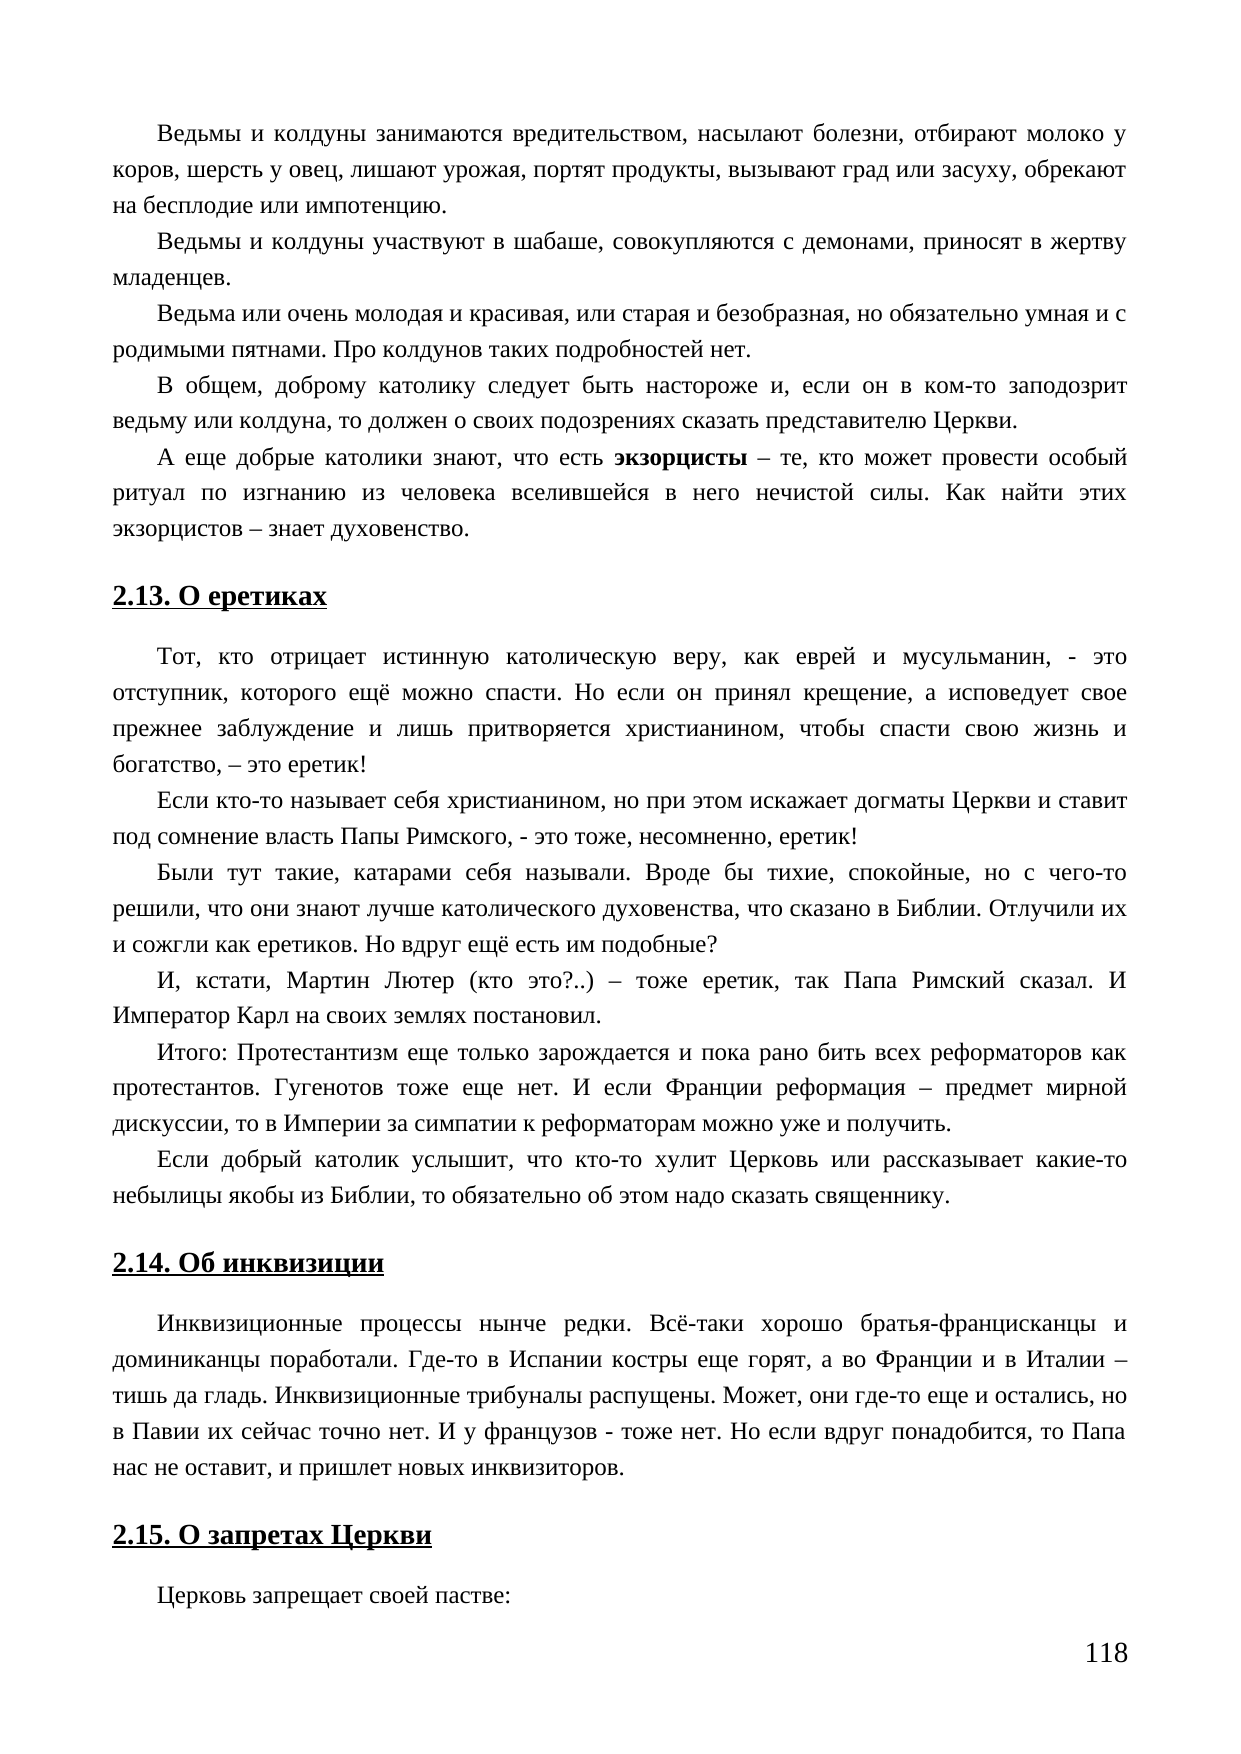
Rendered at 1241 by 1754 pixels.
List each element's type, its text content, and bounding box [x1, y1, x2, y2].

text Церковь запрещает своей пастве: [112, 1580, 1128, 1608]
text Итого: Протестантизм еще только зарождается и пока рано бить всех реформаторов как протестантов. Гугенотов тоже еще нет. И если Франции реформация – предмет мирной дискуссии, то в Империи за симпатии к реформаторам можно уже и получить. [112, 1037, 1128, 1137]
text Были тут такие, катарами себя называли. Вроде бы тихие, спокойные, но с чего-то решили, что они знают лучше католического духовенства, что сказано в Библии. Отлучили их и сожгли как еретиков. Но вдруг ещё есть им подобные? [112, 857, 1128, 957]
text Ведьма или очень молодая и красивая, или старая и безобразная, но обязательно умная и с родимыми пятнами. Про колдунов таких подробностей нет. [112, 298, 1128, 362]
text И, кстати, Мартин Лютер (кто это?..) – тоже еретик, так Папа Римский сказал. И Император Карл на своих землях постановил. [112, 965, 1128, 1029]
text Если кто-то называет себя христианином, но при этом искажает догматы Церкви и ставит под сомнение власть Папы Римского, - это тоже, несомненно, еретик! [112, 785, 1128, 850]
text В общем, доброму католику следует быть настороже и, если он в ком-то заподозрит ведьму или колдуна, то должен о своих подозрениях сказать представителю Церкви. [112, 370, 1128, 434]
subtitle 2.13. О еретиках [112, 578, 1128, 612]
text Инквизиционные процессы нынче редки. Всё-таки хорошо братья-францисканцы и доминиканцы поработали. Где-то в Испании костры еще горят, а во Франции и в Италии – тишь да гладь. Инквизиционные трибуналы распущены. Может, они где-то еще и остались, но в Павии их сейчас точно нет. И у французов - тоже нет. Но если вдруг понадобится, то Папа нас не оставит, и пришлет новых инквизиторов. [112, 1308, 1128, 1481]
text Тот, кто отрицает истинную католическую веру, как еврей и мусульманин, - это отступник, которого ещё можно спасти. Но если он принял крещение, а исповедует свое прежнее заблуждение и лишь притворяется христианином, чтобы спасти свою жизнь и богатство, – это еретик! [112, 641, 1128, 778]
text Ведьмы и колдуны занимаются вредительством, насылают болезни, отбирают молоко у коров, шерсть у овец, лишают урожая, портят продукты, вызывают град или засуху, обрекают на бесплодие или импотенцию. [112, 118, 1128, 219]
text Ведьмы и колдуны участвуют в шабаше, совокупляются с демонами, приносят в жертву младенцев. [112, 226, 1128, 291]
text Если добрый католик услышит, что кто-то хулит Церковь или рассказывает какие-то небылицы якобы из Библии, то обязательно об этом надо сказать священнику. [112, 1144, 1128, 1209]
text А еще добрые католики знают, что есть экзорцисты – те, кто может провести особый ритуал по изгнанию из человека вселившейся в него нечистой силы. Как найти этих экзорцистов – знает духовенство. [112, 442, 1128, 542]
subtitle 2.14. Об инквизиции [112, 1245, 1128, 1279]
subtitle 2.15. О запретах Церкви [112, 1517, 1128, 1551]
